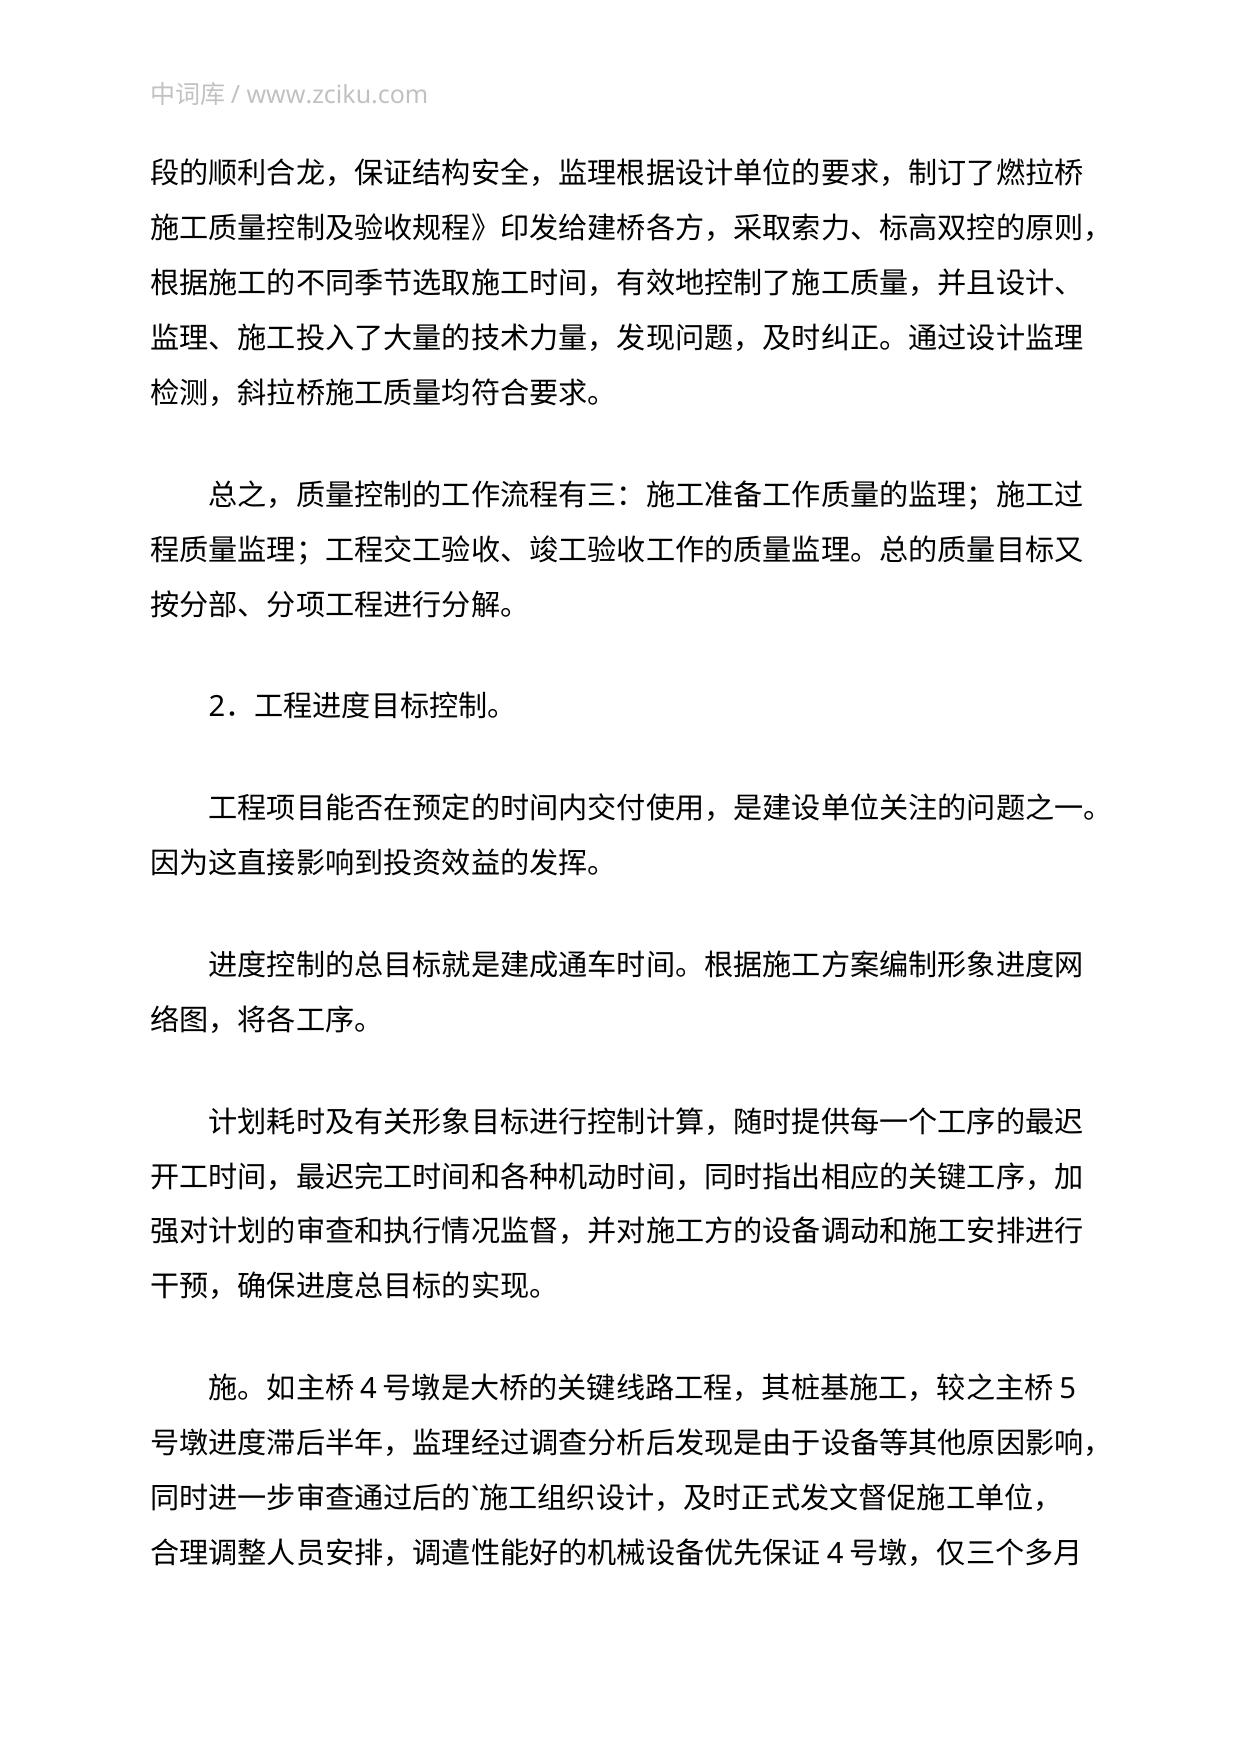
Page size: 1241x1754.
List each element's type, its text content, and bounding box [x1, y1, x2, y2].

text 进度控制的总目标就是建成通车时间。根据施工方案编制形象进度网络图，将各工序。 [150, 942, 1090, 1039]
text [150, 1365, 1090, 1572]
text 计划耗时及有关形象目标进行控制计算，随时提供每一个工序的最迟开工时间，最迟完工时间和各种机动时间，同时指出相应的关键工序，加强对计划的审查和执行情况监督，并对施工方的设备调动和施工安排进行干预，确保进度总目标的实现。 [150, 1098, 1090, 1305]
text 2．工程进度目标控制。 [150, 683, 1090, 725]
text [150, 150, 1090, 412]
text 总之，质量控制的工作流程有三：施工准备工作质量的监理；施工过程质量监理；工程交工验收、竣工验收工作的质量监理。总的质量目标又按分部、分项工程进行分解。 [150, 471, 1090, 623]
text 工程项目能否在预定的时间内交付使用，是建设单位关注的问题之一。因为这直接影响到投资效益的发挥。 [150, 785, 1090, 882]
